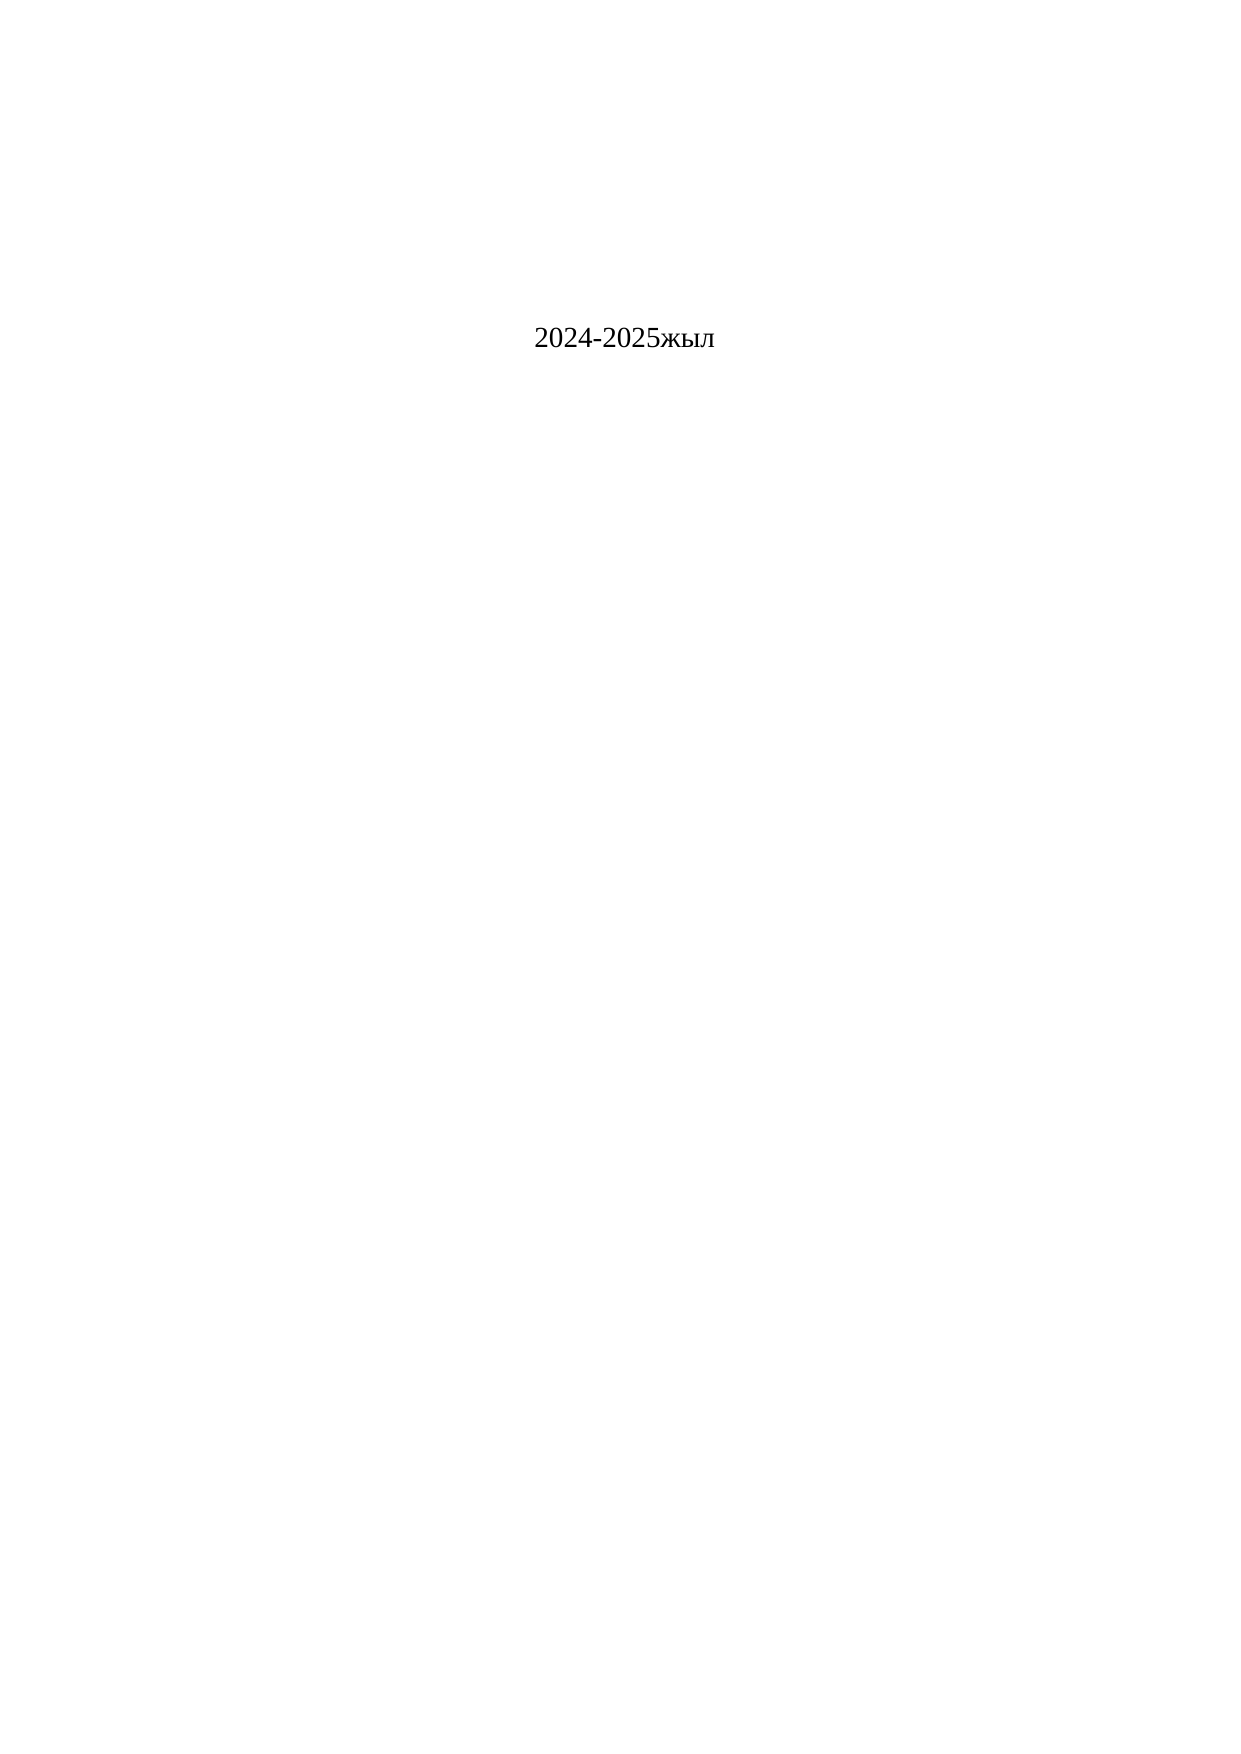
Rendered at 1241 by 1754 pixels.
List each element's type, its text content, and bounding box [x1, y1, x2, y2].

text 2024-2025жыл [114, 320, 1134, 354]
